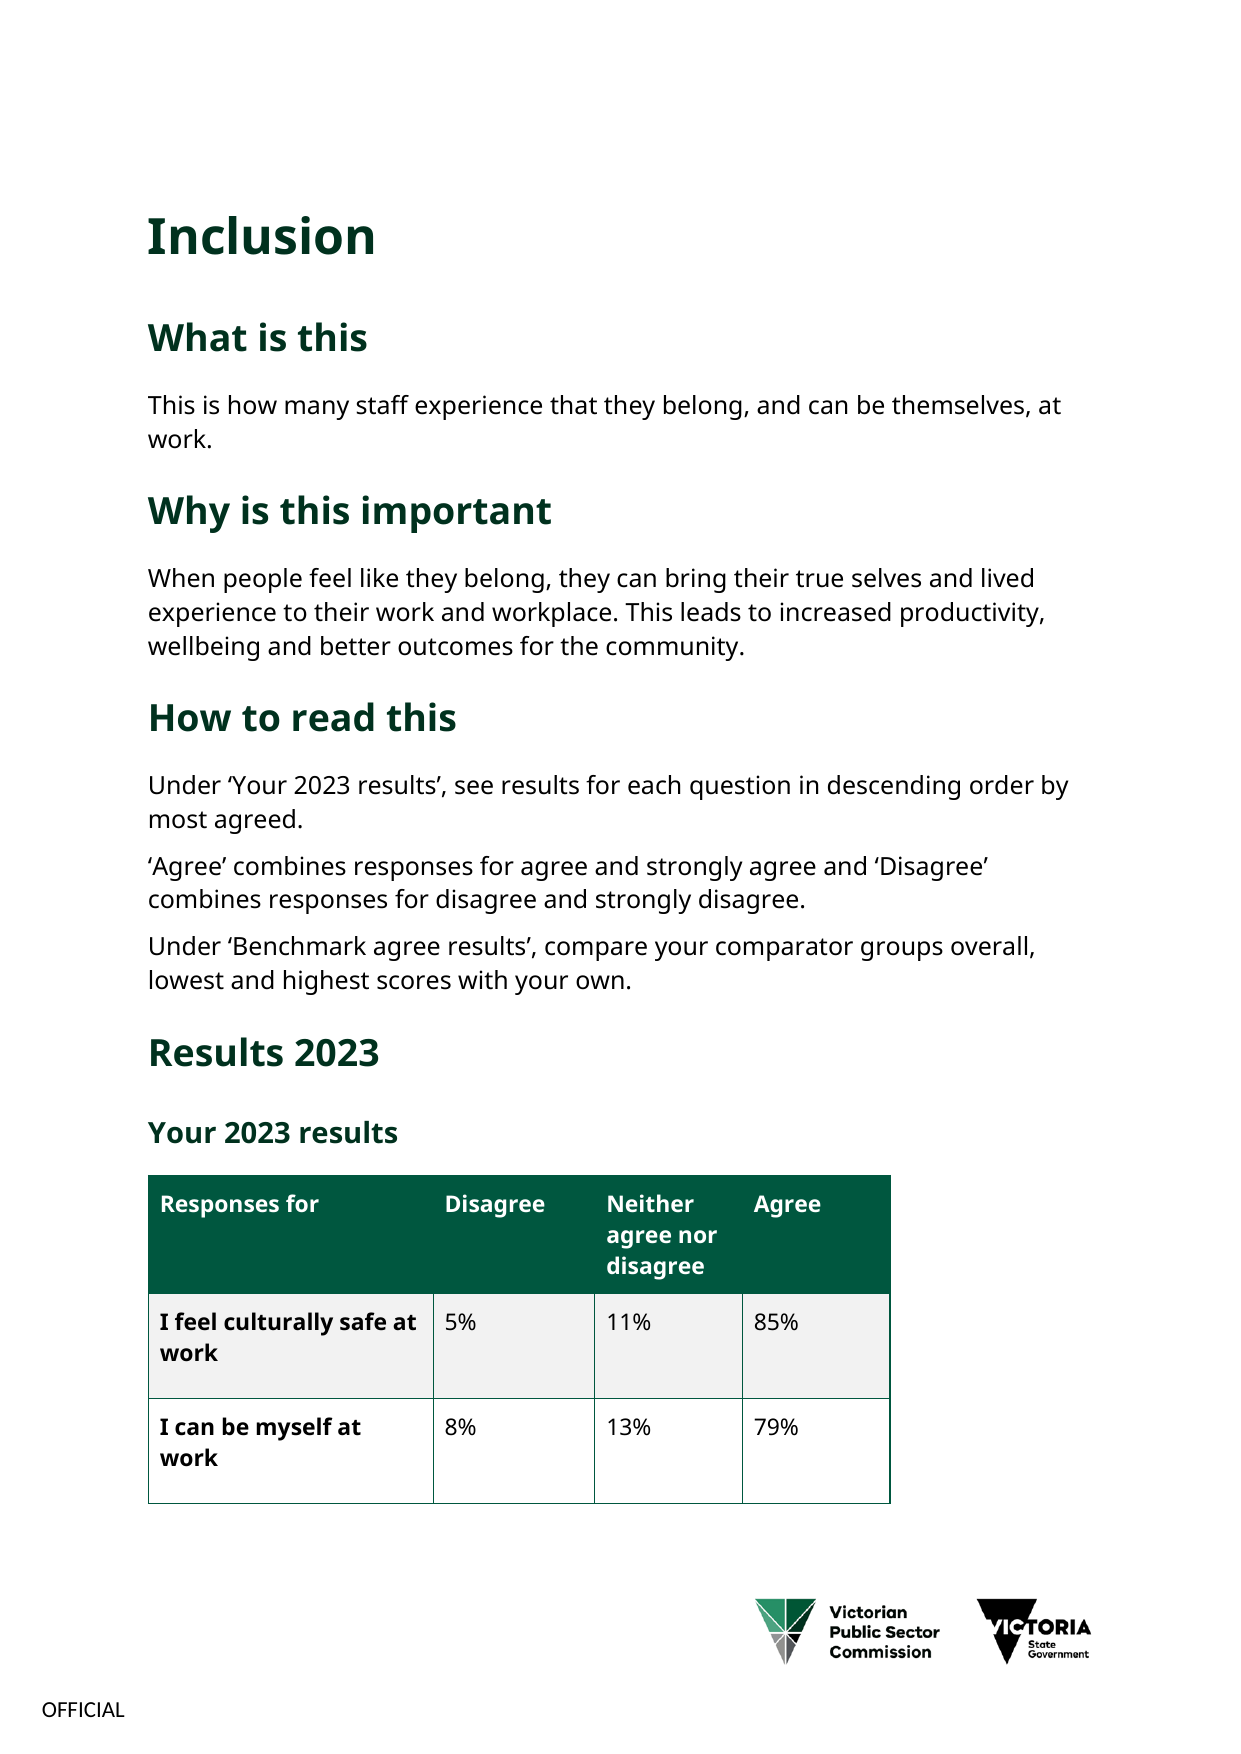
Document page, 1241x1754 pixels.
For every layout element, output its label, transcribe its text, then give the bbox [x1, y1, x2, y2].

table_cell I can be myself at work [149, 1399, 433, 1503]
table_cell 85% [743, 1294, 889, 1398]
text ‘Agree’ combines responses for agree and strongly agree and ‘Disagree’ combines responses for disagree and strongly disagree. [148, 848, 1092, 916]
text When people feel like they belong, they can bring their true selves and lived experience to their work and workplace. This leads to increased productivity, wellbeing and better outcomes for the community. [148, 560, 1092, 663]
table_header Disagree [434, 1176, 594, 1293]
table_cell I feel culturally safe at work [149, 1294, 433, 1398]
subtitle What is this [148, 311, 1092, 362]
subtitle How to read this [148, 692, 1092, 743]
table_cell 5% [434, 1294, 594, 1398]
picture [754, 1598, 1093, 1666]
table_cell 11% [595, 1294, 742, 1398]
subtitle Results 2023 [148, 1026, 1092, 1077]
table_header Agree [743, 1176, 889, 1293]
subtitle Inclusion [148, 201, 1092, 269]
table_header Neither agree nor disagree [595, 1176, 742, 1293]
text Under ‘Your 2023 results’, see results for each question in descending order by most agreed. [148, 768, 1092, 836]
table_cell 13% [595, 1399, 742, 1503]
table_cell 8% [434, 1399, 594, 1503]
subtitle Your 2023 results [148, 1112, 1092, 1152]
text This is how many staff experience that they belong, and can be themselves, at work. [148, 387, 1092, 455]
table_cell 79% [743, 1399, 889, 1503]
table_header Responses for [149, 1176, 433, 1293]
subtitle Why is this important [148, 484, 1092, 536]
text Under ‘Benchmark agree results’, compare your comparator groups overall, lowest and highest scores with your own. [148, 929, 1092, 997]
